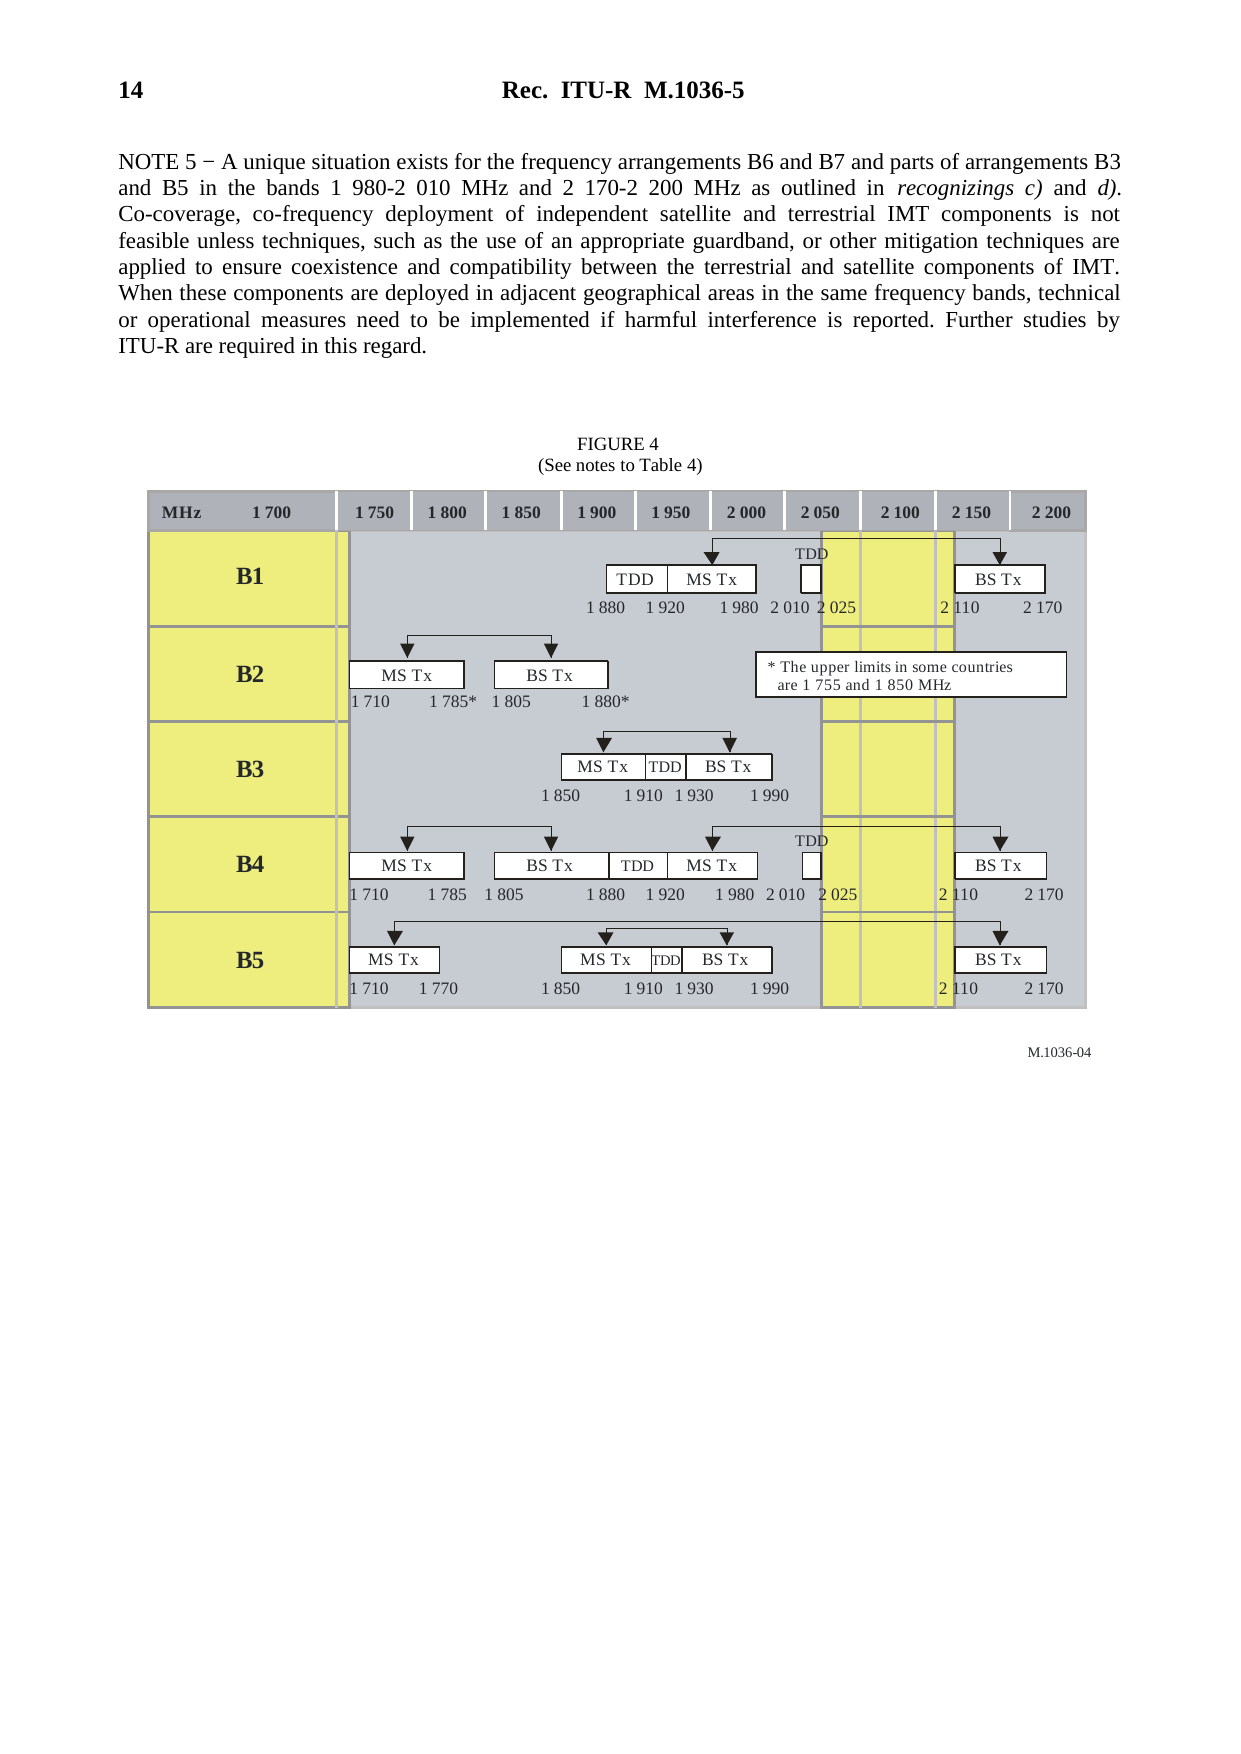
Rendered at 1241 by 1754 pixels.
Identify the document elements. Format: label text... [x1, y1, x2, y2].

text NOTE 5 − A unique situation exists for the frequency arrangements B6 and B7 and parts of arrangements B3 and B5 in the bands 1 980-2 010 MHz and 2 170-2 200 MHz as outlined in recognizings c) and d). Co-coverage, co-frequency deployment of independent satellite and terrestrial IMT components is not feasible unless techniques, such as the use of an appropriate guardband, or other mitigation techniques are applied to ensure coexistence and compatibility between the terrestrial and satellite components of IMT. When these components are deployed in adjacent geographical areas in the same frequency bands, technical or operational measures need to be implemented if harmful interference is reported. Further studies by ITU-R are required in this regard. [118, 148, 1122, 358]
text FIGURE 4 (See notes to Table 4) [118, 433, 1122, 476]
